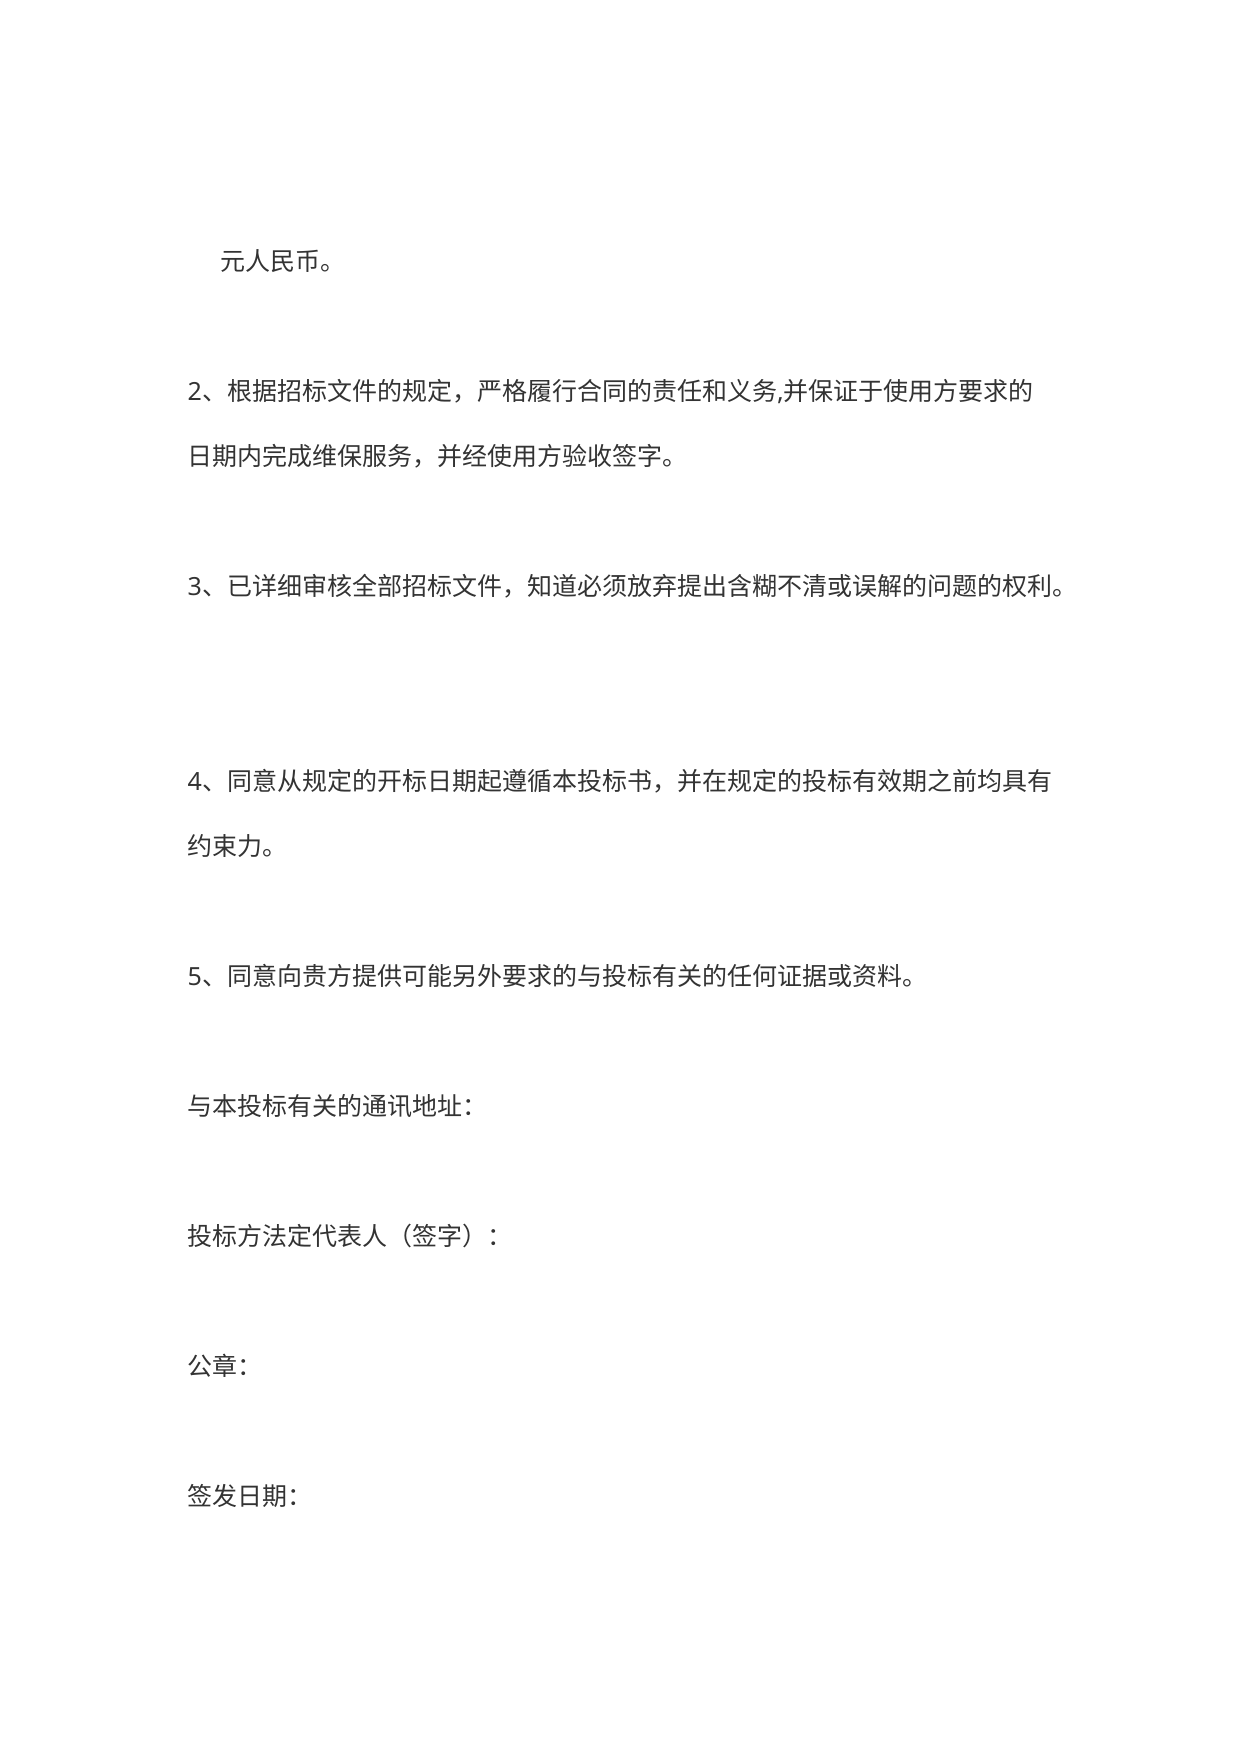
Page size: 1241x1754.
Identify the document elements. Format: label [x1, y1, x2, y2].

text [187, 162, 1053, 1527]
